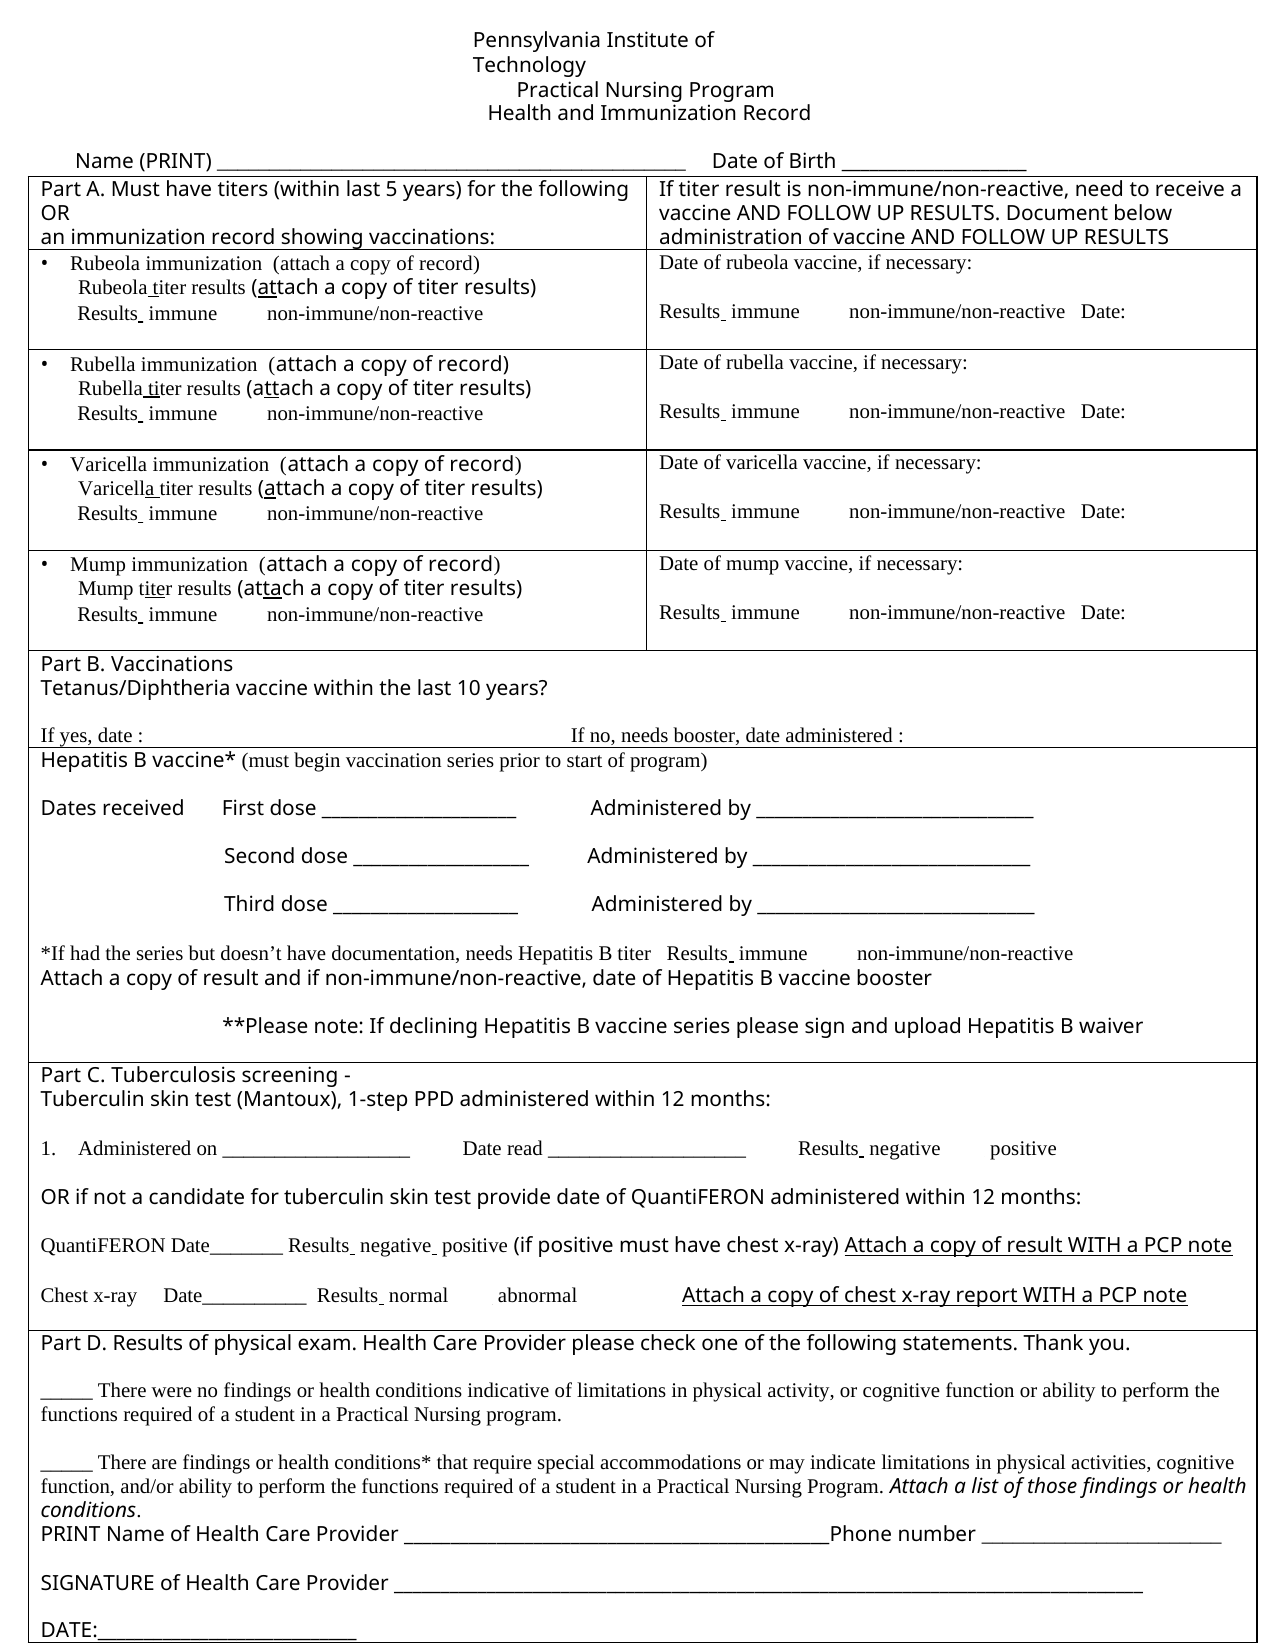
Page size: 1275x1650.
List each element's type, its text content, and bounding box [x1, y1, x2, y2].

table_cell Hepatitis B vaccine* (must begin vaccination series prior to start of program) Dates received First dose _____________________ Administered by ______________________________ Second dose ___________________ Administered by ______________________________ Third dose ____________________ Administered by ______________________________ *If had the series but doesn’t have documentation, needs Hepatitis B titer Results ⁭ immune ⁭ non-immune/non-reactive Attach a copy of result and if non-immune/non-reactive, date of Hepatitis B vaccine booster **Please note: If declining Hepatitis B vaccine series please sign and upload Hepatitis B waiver [29, 748, 1256, 1062]
text Name (PRINT) _____________________________________________ Date of Birth ____________________ [75, 148, 1275, 173]
table_cell • Rubella immunization ⁭ (attach a copy of record) Rubella titer results (attach a copy of titer results) Results ⁭ immune ⁭ non-immune/non-reactive [29, 350, 646, 449]
text Pennsylvania Institute of Technology Practical Nursing Program [473, 27, 819, 102]
table_cell Date of rubeola vaccine, if necessary: Results ⁭ immune ⁭ non-immune/non-reactive Date: [647, 250, 1256, 349]
table_cell Part D. Results of physical exam. Health Care Provider please check one of the following statements. Thank you. _____ There were no findings or health conditions indicative of limitations in physical activity, or cognitive function or ability to perform the functions required of a student in a Practical Nursing program. _____ There are findings or health conditions* that require special accommodations or may indicate limitations in physical activities, cognitive function, and/or ability to perform the functions required of a student in a Practical Nursing Program. Attach a list of those findings or health conditions. PRINT Name of Health Care Provider ______________________________________________Phone number _______________________ SIGNATURE of Health Care Provider _________________________________________________________________________________ DATE:____________________________ [29, 1331, 1256, 1642]
table_cell • Varicella immunization ⁭ (attach a copy of record) Varicella titer results (attach a copy of titer results) Results ⁭ immune ⁭ non-immune/non-reactive [29, 451, 646, 550]
table_cell Date of mump vaccine, if necessary: Results ⁭ immune ⁭ non-immune/non-reactive Date: [647, 551, 1256, 650]
table_header If titer result is non-immune/non-reactive, need to receive a vaccine AND FOLLOW UP RESULTS. Document below administration of vaccine AND FOLLOW UP RESULTS [647, 177, 1256, 249]
text Health and Immunization Record [487, 102, 1275, 125]
table_cell • Mump immunization ⁭ (attach a copy of record) Mump titer results (attach a copy of titer results) Results ⁭ immune ⁭ non-immune/non-reactive [29, 551, 646, 650]
table_cell Date of varicella vaccine, if necessary: Results ⁭ immune ⁭ non-immune/non-reactive Date: [647, 451, 1256, 550]
table_cell • Rubeola immunization ⁭ (attach a copy of record) Rubeola titer results (attach a copy of titer results) Results ⁭ immune ⁭ non-immune/non-reactive [29, 250, 646, 349]
table_header Part A. Must have titers (within last 5 years) for the following OR an immunization record showing vaccinations: [29, 177, 646, 249]
table_cell Part B. Vaccinations Tetanus/Diphtheria vaccine within the last 10 years? If yes, date : If no, needs booster, date administered : [29, 651, 1256, 747]
table_cell Part C. Tuberculosis screening - Tuberculin skin test (Mantoux), 1-step PPD administered within 12 months: 1. Administered on __________________ Date read ___________________ Results ⁭ negative ⁭ positive OR if not a candidate for tuberculin skin test provide date of QuantiFERON administered within 12 months: QuantiFERON Date_______ Results ⁭ negative ⁭ positive (if positive must have chest x-ray) Attach a copy of result WITH a PCP note Chest x-ray Date__________ Results ⁭ normal ⁭ abnormal Attach a copy of chest x-ray report WITH a PCP note [29, 1063, 1256, 1329]
table_cell Date of rubella vaccine, if necessary: Results ⁭ immune ⁭ non-immune/non-reactive Date: [647, 350, 1256, 449]
